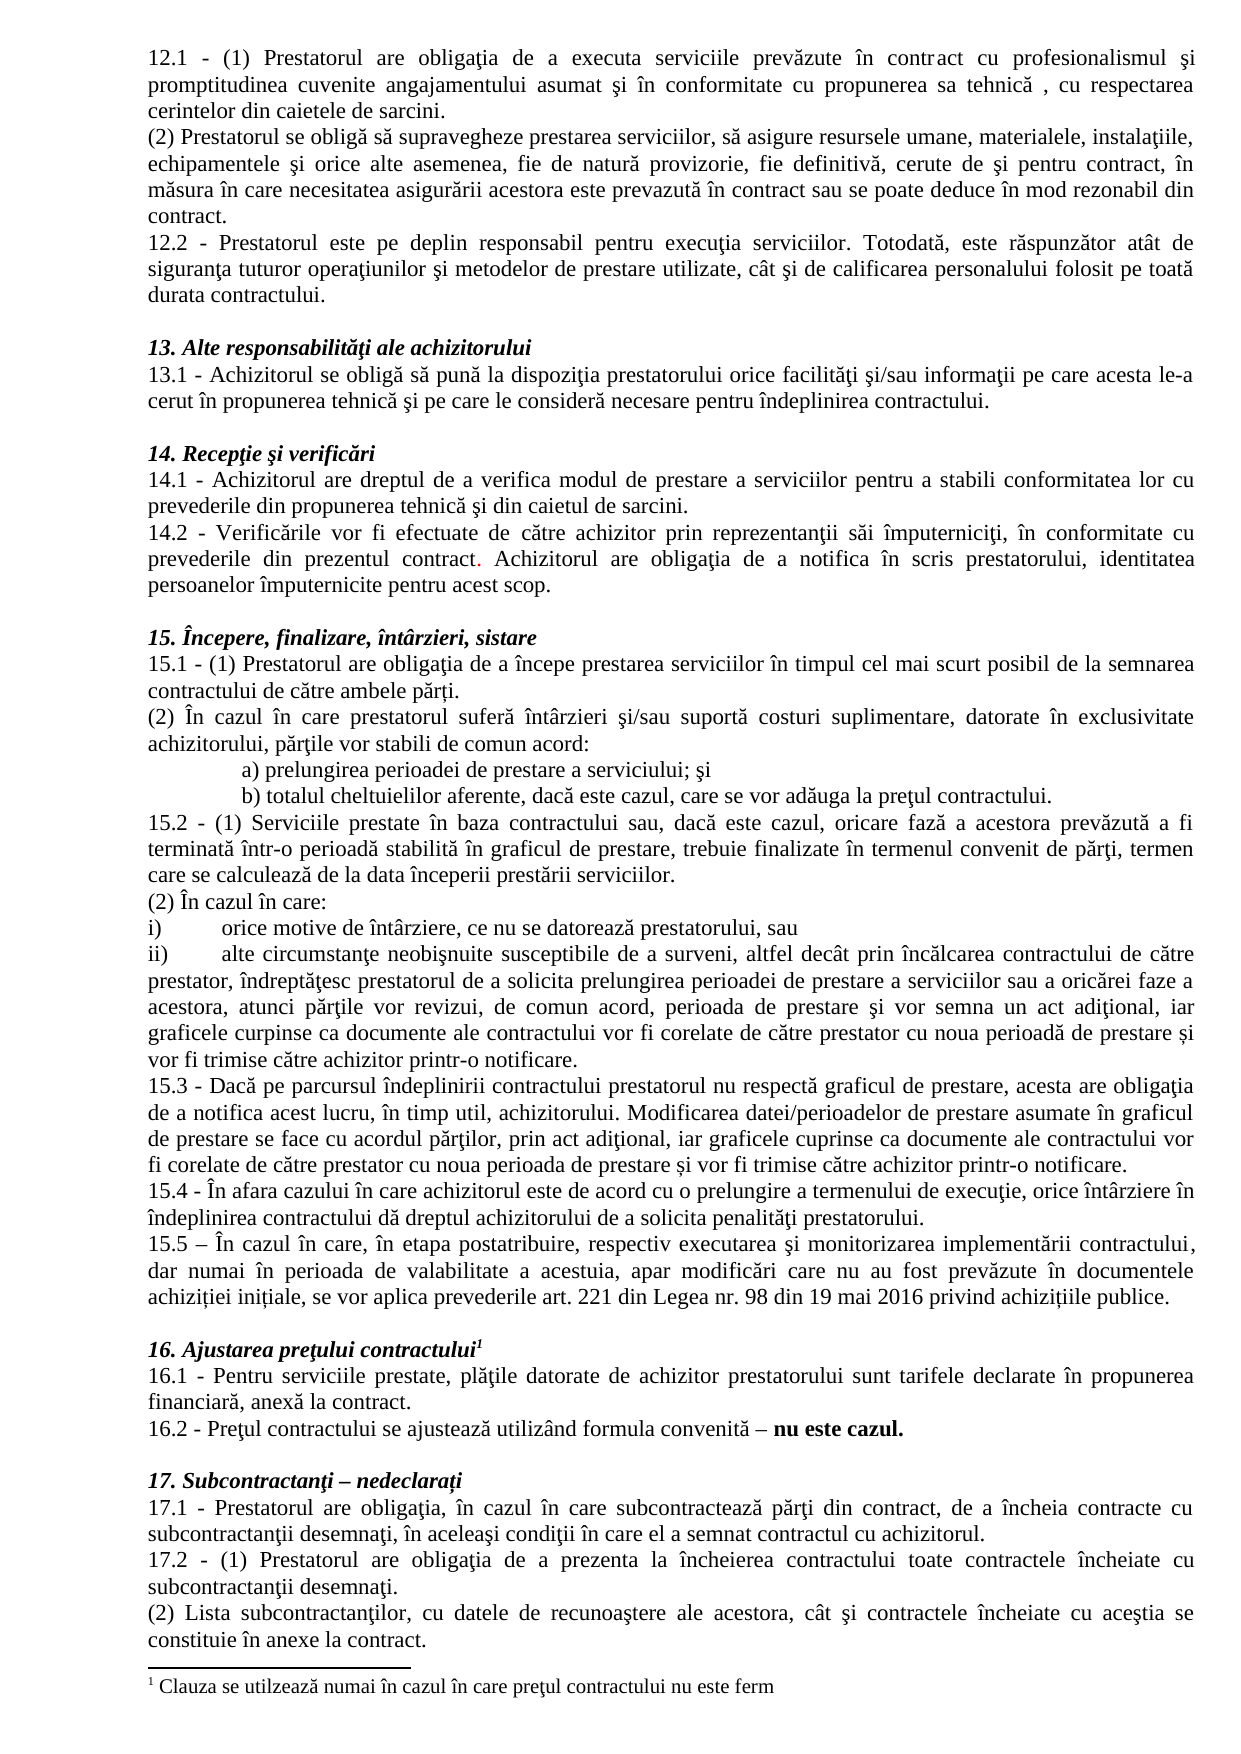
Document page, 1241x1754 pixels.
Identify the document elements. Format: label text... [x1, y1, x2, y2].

text 13.1 - Achizitorul se obligă să pună la dispoziţia prestatorului orice facilităţi şi/sau informaţii pe care acesta le-a cerut în propunerea tehnică şi pe care le consideră necesare pentru îndeplinirea contractului. [148, 361, 1196, 413]
text 16. Ajustarea preţului contractului [148, 1336, 1196, 1362]
text 15.1 - (1) Prestatorul are obligaţia de a începe prestarea serviciilor în timpul cel mai scurt posibil de la semnarea contractului de către ambele părți. [148, 651, 1196, 703]
text 17.1 - Prestatorul are obligaţia, în cazul în care subcontractează părţi din contract, de a încheia contracte cu subcontractanţii desemnaţi, în aceleaşi condiţii în care el a semnat contractul cu achizitorul. [148, 1494, 1196, 1547]
text 15.5 – În cazul în care, în etapa postatribuire, respectiv executarea şi monitorizarea implementării contractului, dar numai în perioada de valabilitate a acestuia, apar modificări care nu au fost prevăzute în documentele achiziției inițiale, se vor aplica prevederile art. 221 din Legea nr. 98 din 19 mai 2016 privind achizițiile publice. [148, 1230, 1196, 1309]
list alte circumstanţe neobişnuite susceptibile de a surveni, altfel decât prin încălcarea contractului de către prestator, îndreptăţesc prestatorul de a solicita prelungirea perioadei de prestare a serviciilor sau a oricărei faze a acestora, atunci părţile vor revizui, de comun acord, perioada de prestare şi vor semna un act adiţional, iar graficele curpinse ca documente ale contractului vor fi corelate de către prestator cu noua perioadă de prestare și vor fi trimise către achizitor printr-o notificare. [148, 940, 1196, 1072]
text 17.2 - (1) Prestatorul are obligaţia de a prezenta la încheierea contractului toate contractele încheiate cu subcontractanţii desemnaţi. [148, 1547, 1196, 1599]
text 13. Alte responsabilităţi ale achizitorului [148, 334, 1196, 361]
text (2) Lista subcontractanţilor, cu datele de recunoaştere ale acestora, cât şi contractele încheiate cu aceştia se constituie în anexe la contract. [148, 1599, 1196, 1652]
text 14. Recepţie şi verificări [148, 440, 1196, 466]
text 14.1 - Achizitorul are dreptul de a verifica modul de prestare a serviciilor pentru a stabili conformitatea lor cu prevederile din propunerea tehnică şi din caietul de sarcini. [148, 466, 1196, 519]
text 12.1 - (1) Prestatorul are obligaţia de a executa serviciile prevăzute în contract cu profesionalismul şi promptitudinea cuvenite angajamentului asumat şi în conformitate cu propunerea sa tehnică , cu respectarea cerintelor din caietele de sarcini. [148, 44, 1196, 123]
list b) totalul cheltuielilor aferente, dacă este cazul, care se vor adăuga la preţul contractului. [148, 782, 1196, 809]
text 17. Subcontractanţi – nedeclarați [148, 1467, 1196, 1494]
list orice motive de întârziere, ce nu se datorează prestatorului, sau [148, 914, 1196, 940]
text 16.1 - Pentru serviciile prestate, plăţile datorate de achizitor prestatorului sunt tarifele declarate în propunerea financiară, anexă la contract. [148, 1362, 1196, 1415]
text 15.4 - În afara cazului în care achizitorul este de acord cu o prelungire a termenului de execuţie, orice întârziere în îndeplinirea contractului dă dreptul achizitorului de a solicita penalităţi prestatorului. [148, 1178, 1196, 1230]
list a) prelungirea perioadei de prestare a serviciului; şi [148, 756, 1196, 782]
text 16.2 - Preţul contractului se ajustează utilizând formula convenită – nu este cazul. [148, 1415, 1196, 1441]
text (2) Prestatorul se obligă să supravegheze prestarea serviciilor, să asigure resursele umane, materialele, instalaţiile, echipamentele şi orice alte asemenea, fie de natură provizorie, fie definitivă, cerute de şi pentru contract, în măsura în care necesitatea asigurării acestora este prevazută în contract sau se poate deduce în mod rezonabil din contract. [148, 123, 1196, 229]
text 12.2 - Prestatorul este pe deplin responsabil pentru execuţia serviciilor. Totodată, este răspunzător atât de siguranţa tuturor operaţiunilor şi metodelor de prestare utilizate, cât şi de calificarea personalului folosit pe toată durata contractului. [148, 229, 1196, 308]
text 15.3 - Dacă pe parcursul îndeplinirii contractului prestatorul nu respectă graficul de prestare, acesta are obligaţia de a notifica acest lucru, în timp util, achizitorului. Modificarea datei/perioadelor de prestare asumate în graficul de prestare se face cu acordul părţilor, prin act adiţional, iar graficele cuprinse ca documente ale contractului vor fi corelate de către prestator cu noua perioada de prestare și vor fi trimise către achizitor printr-o notificare. [148, 1072, 1196, 1178]
text 15.2 - (1) Serviciile prestate în baza contractului sau, dacă este cazul, oricare fază a acestora prevăzută a fi terminată într-o perioadă stabilită în graficul de prestare, trebuie finalizate în termenul convenit de părţi, termen care se calculează de la data începerii prestării serviciilor. [148, 809, 1196, 888]
text 14.2 - Verificările vor fi efectuate de către achizitor prin reprezentanţii săi împuterniciţi, în conformitate cu prevederile din prezentul contract. Achizitorul are obligaţia de a notifica în scris prestatorului, identitatea persoanelor împuternicite pentru acest scop. [148, 519, 1196, 598]
text (2) În cazul în care prestatorul suferă întârzieri şi/sau suportă costuri suplimentare, datorate în exclusivitate achizitorului, părţile vor stabili de comun acord: [148, 703, 1196, 756]
text (2) În cazul în care: [148, 888, 1196, 914]
text 15. Începere, finalizare, întârzieri, sistare [148, 624, 1196, 651]
